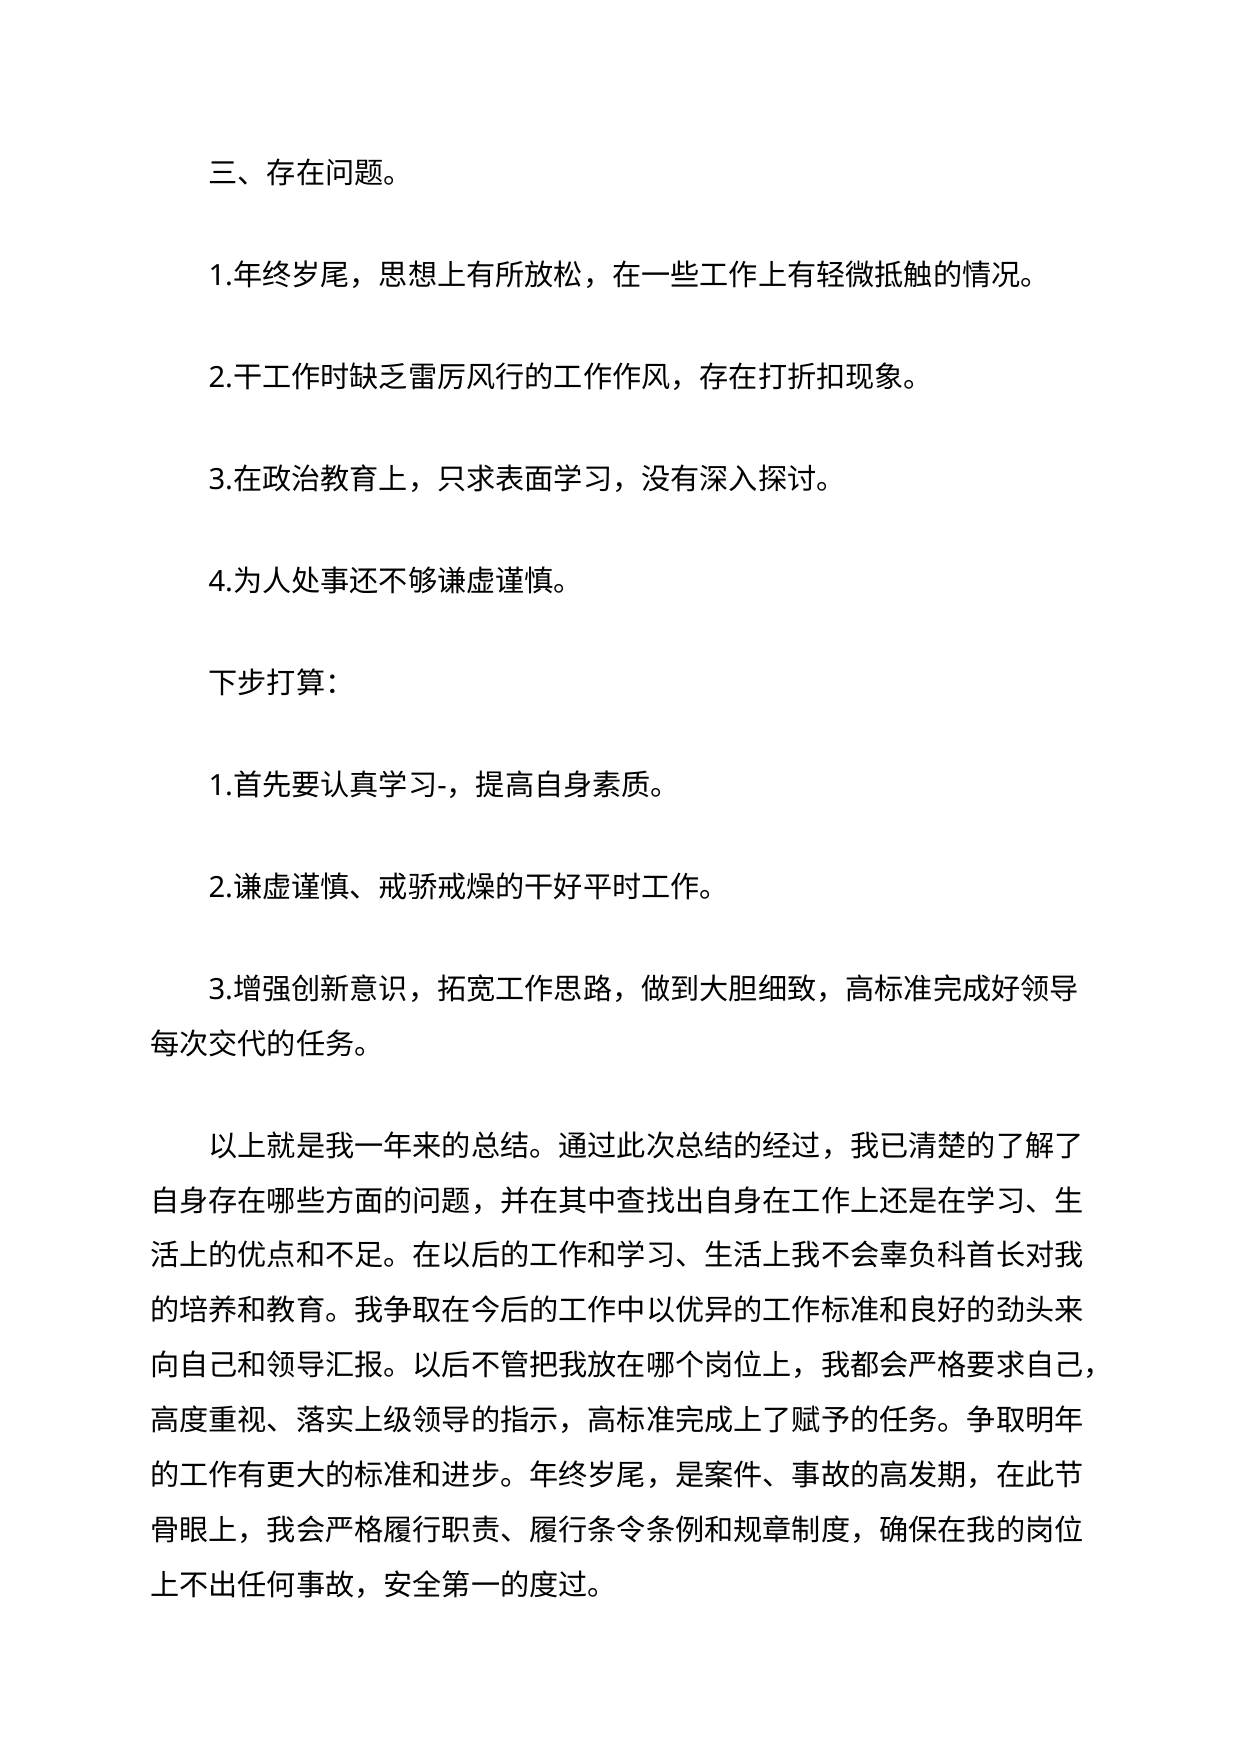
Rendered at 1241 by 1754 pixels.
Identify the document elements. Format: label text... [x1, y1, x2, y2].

text 4.为人处事还不够谦虚谨慎。 [150, 558, 1090, 600]
text 2.干工作时缺乏雷厉风行的工作作风，存在打折扣现象。 [150, 354, 1090, 396]
text 三、存在问题。 [150, 150, 1090, 192]
text 3.在政治教育上，只求表面学习，没有深入探讨。 [150, 456, 1090, 498]
text 3.增强创新意识，拓宽工作思路，做到大胆细致，高标准完成好领导每次交代的任务。 [150, 965, 1090, 1063]
text 下步打算： [150, 660, 1090, 702]
text 1.首先要认真学习-，提高自身素质。 [150, 761, 1090, 804]
text 以上就是我一年来的总结。通过此次总结的经过，我已清楚的了解了自身存在哪些方面的问题，并在其中查找出自身在工作上还是在学习、生活上的优点和不足。在以后的工作和学习、生活上我不会辜负科首长对我的培养和教育。我争取在今后的工作中以优异的工作标准和良好的劲头来向自己和领导汇报。以后不管把我放在哪个岗位上，我都会严格要求自己，高度重视、落实上级领导的指示，高标准完成上了赋予的任务。争取明年的工作有更大的标准和进步。年终岁尾，是案件、事故的高发期，在此节骨眼上，我会严格履行职责、履行条令条例和规章制度，确保在我的岗位上不出任何事故，安全第一的度过。 [150, 1122, 1090, 1604]
text 2.谦虚谨慎、戒骄戒燥的干好平时工作。 [150, 863, 1090, 906]
text 1.年终岁尾，思想上有所放松，在一些工作上有轻微抵触的情况。 [150, 252, 1090, 294]
